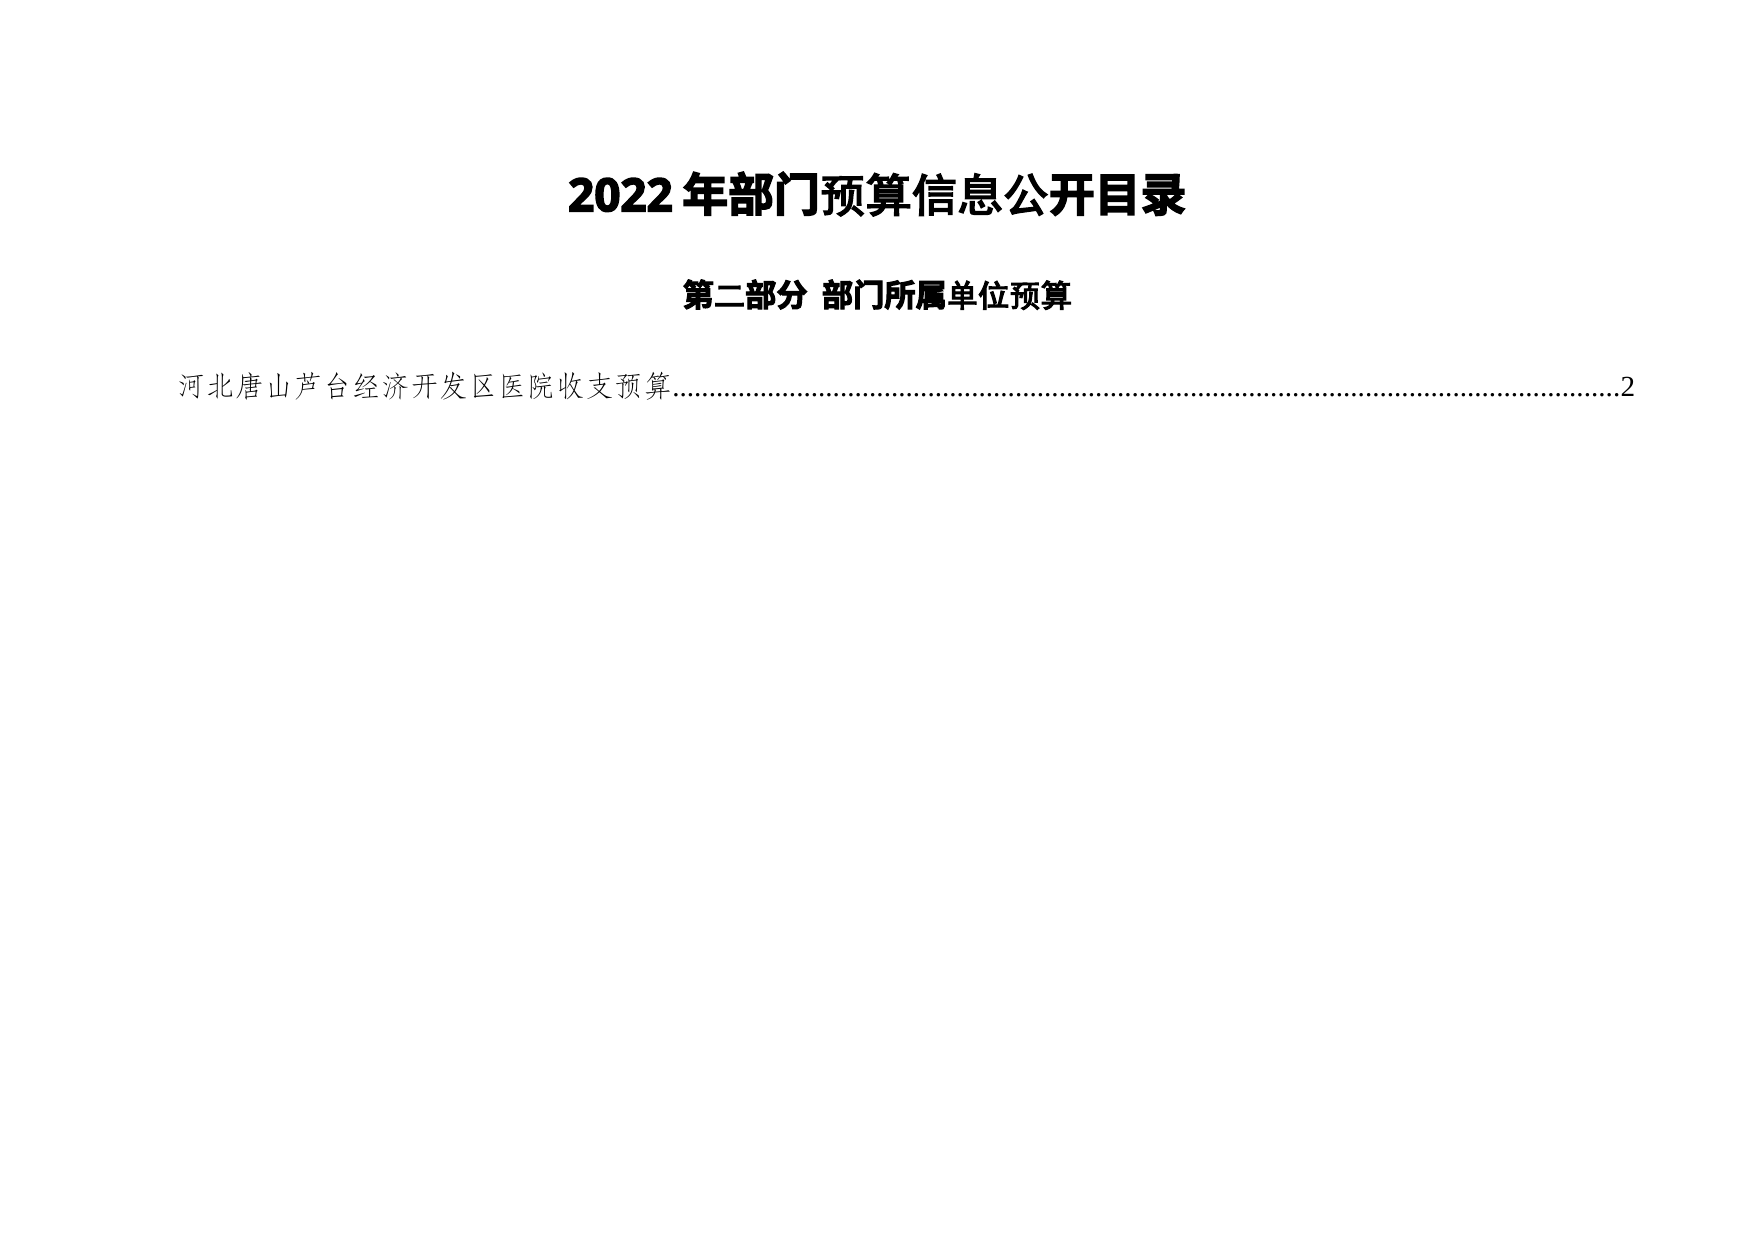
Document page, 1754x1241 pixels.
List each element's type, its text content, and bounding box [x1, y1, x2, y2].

text 河北唐山芦台经济开发区医院收支预算 2 [118, 369, 1636, 404]
text 第二部分 部门所属单位预算 [118, 275, 1636, 311]
text 2022年部门预算信息公开目录 [118, 165, 1636, 218]
